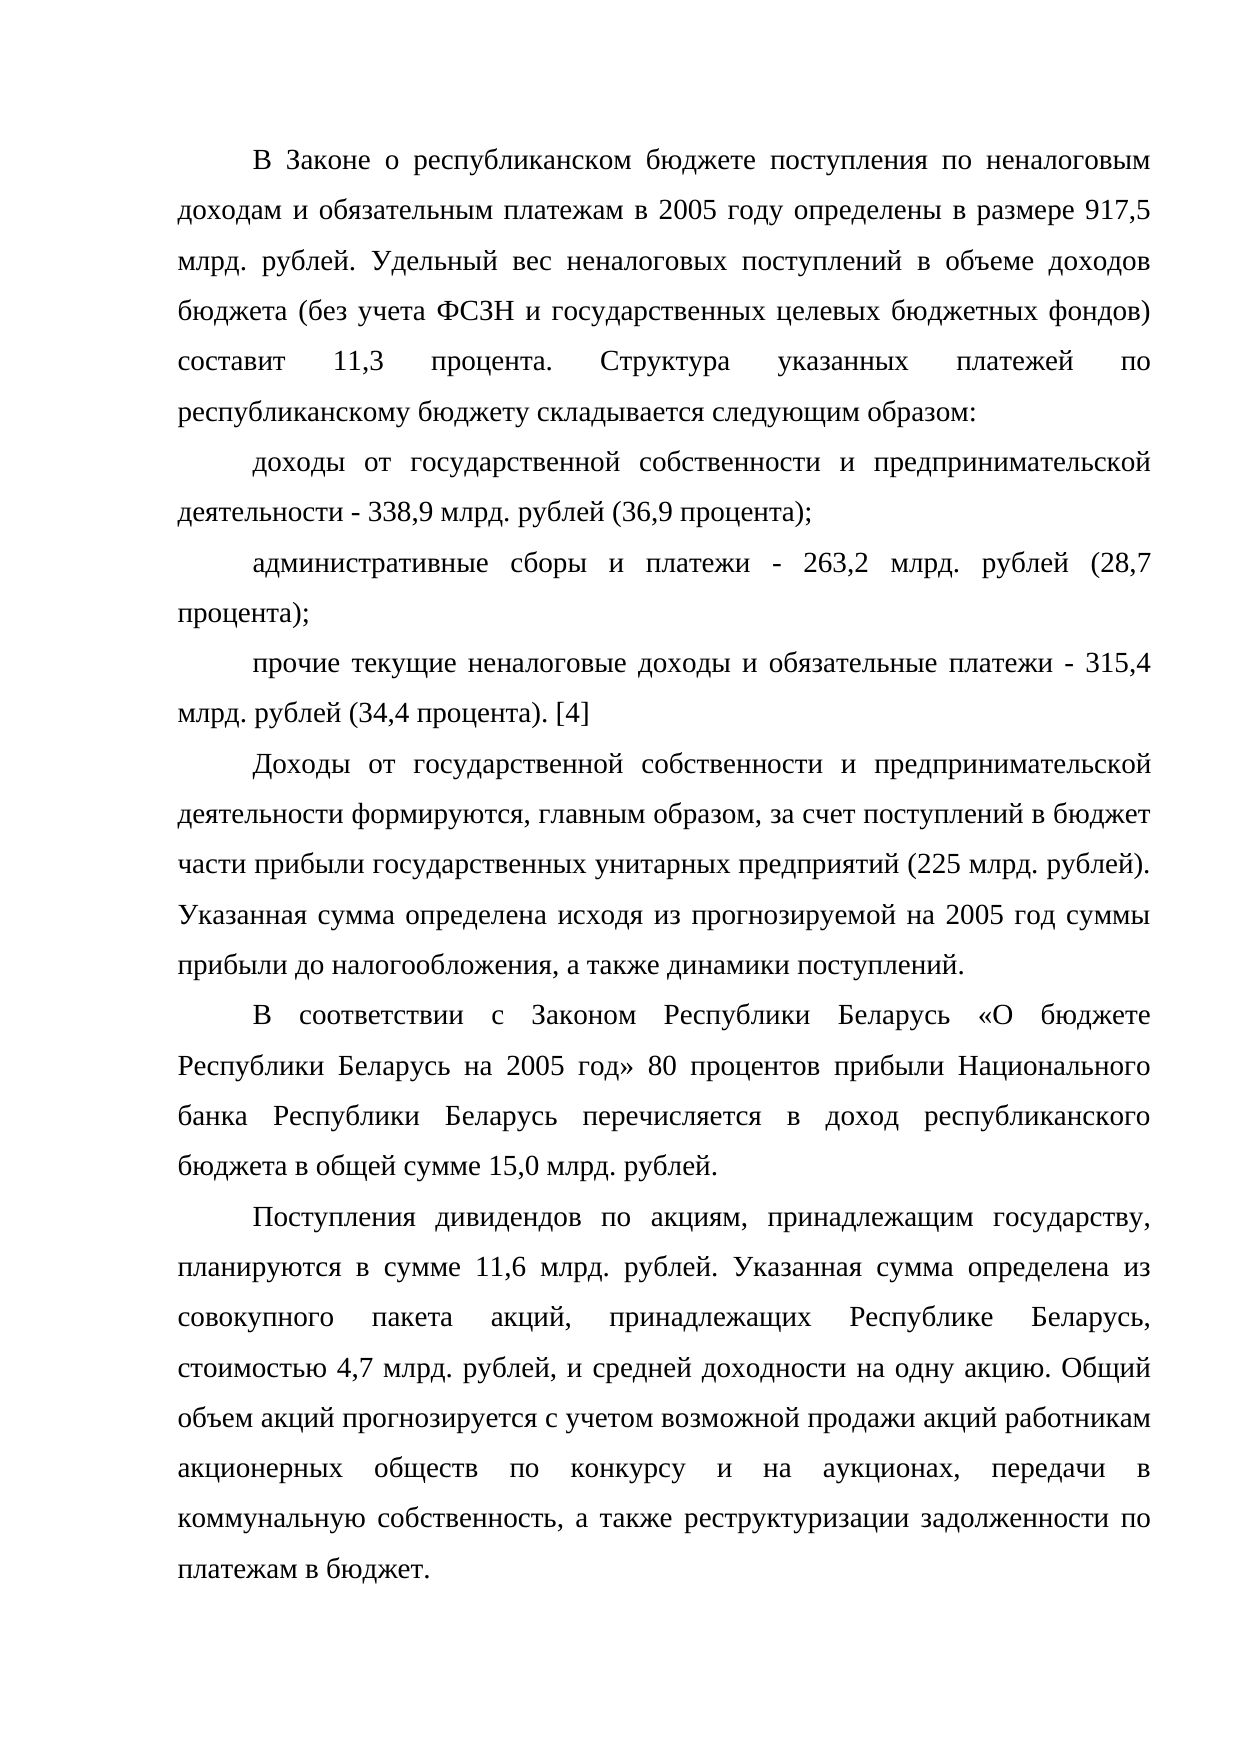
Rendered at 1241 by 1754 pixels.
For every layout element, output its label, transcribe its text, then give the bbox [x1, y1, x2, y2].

text доходы от государственной собственности и предпринимательской деятельности - 338,9 млрд. рублей (36,9 процента); [177, 444, 1152, 528]
text В соответствии с Законом Республики Беларусь «О бюджете Республики Беларусь на 2005 год» 80 процентов прибыли Национального банка Республики Беларусь перечисляется в доход республиканского бюджета в общей сумме 15,0 млрд. рублей. [177, 997, 1152, 1182]
text В Законе о республиканском бюджете поступления по неналоговым доходам и обязательным платежам в 2005 году определены в размере 917,5 млрд. рублей. Удельный вес неналоговых поступлений в объеме доходов бюджета (без учета ФСЗН и государственных целевых бюджетных фондов) составит 11,3 процента. Структура указанных платежей по республиканскому бюджету складывается следующим образом: [177, 142, 1152, 427]
text прочие текущие неналоговые доходы и обязательные платежи - 315,4 млрд. рублей (34,4 процента). [4] [177, 645, 1152, 729]
text Доходы от государственной собственности и предпринимательской деятельности формируются, главным образом, за счет поступлений в бюджет части прибыли государственных унитарных предприятий (225 млрд. рублей). Указанная сумма определена исходя из прогнозируемой на 2005 год суммы прибыли до налогообложения, а также динамики поступлений. [177, 746, 1152, 981]
text административные сборы и платежи - 263,2 млрд. рублей (28,7 процента); [177, 545, 1152, 628]
text Поступления дивидендов по акциям, принадлежащим государству, планируются в сумме 11,6 млрд. рублей. Указанная сумма определена из совокупного пакета акций, принадлежащих Республике Беларусь, стоимостью 4,7 млрд. рублей, и средней доходности на одну акцию. Общий объем акций прогнозируется с учетом возможной продажи акций работникам акционерных обществ по конкурсу и на аукционах, передачи в коммунальную собственность, а также реструктуризации задолженности по платежам в бюджет. [177, 1199, 1152, 1584]
